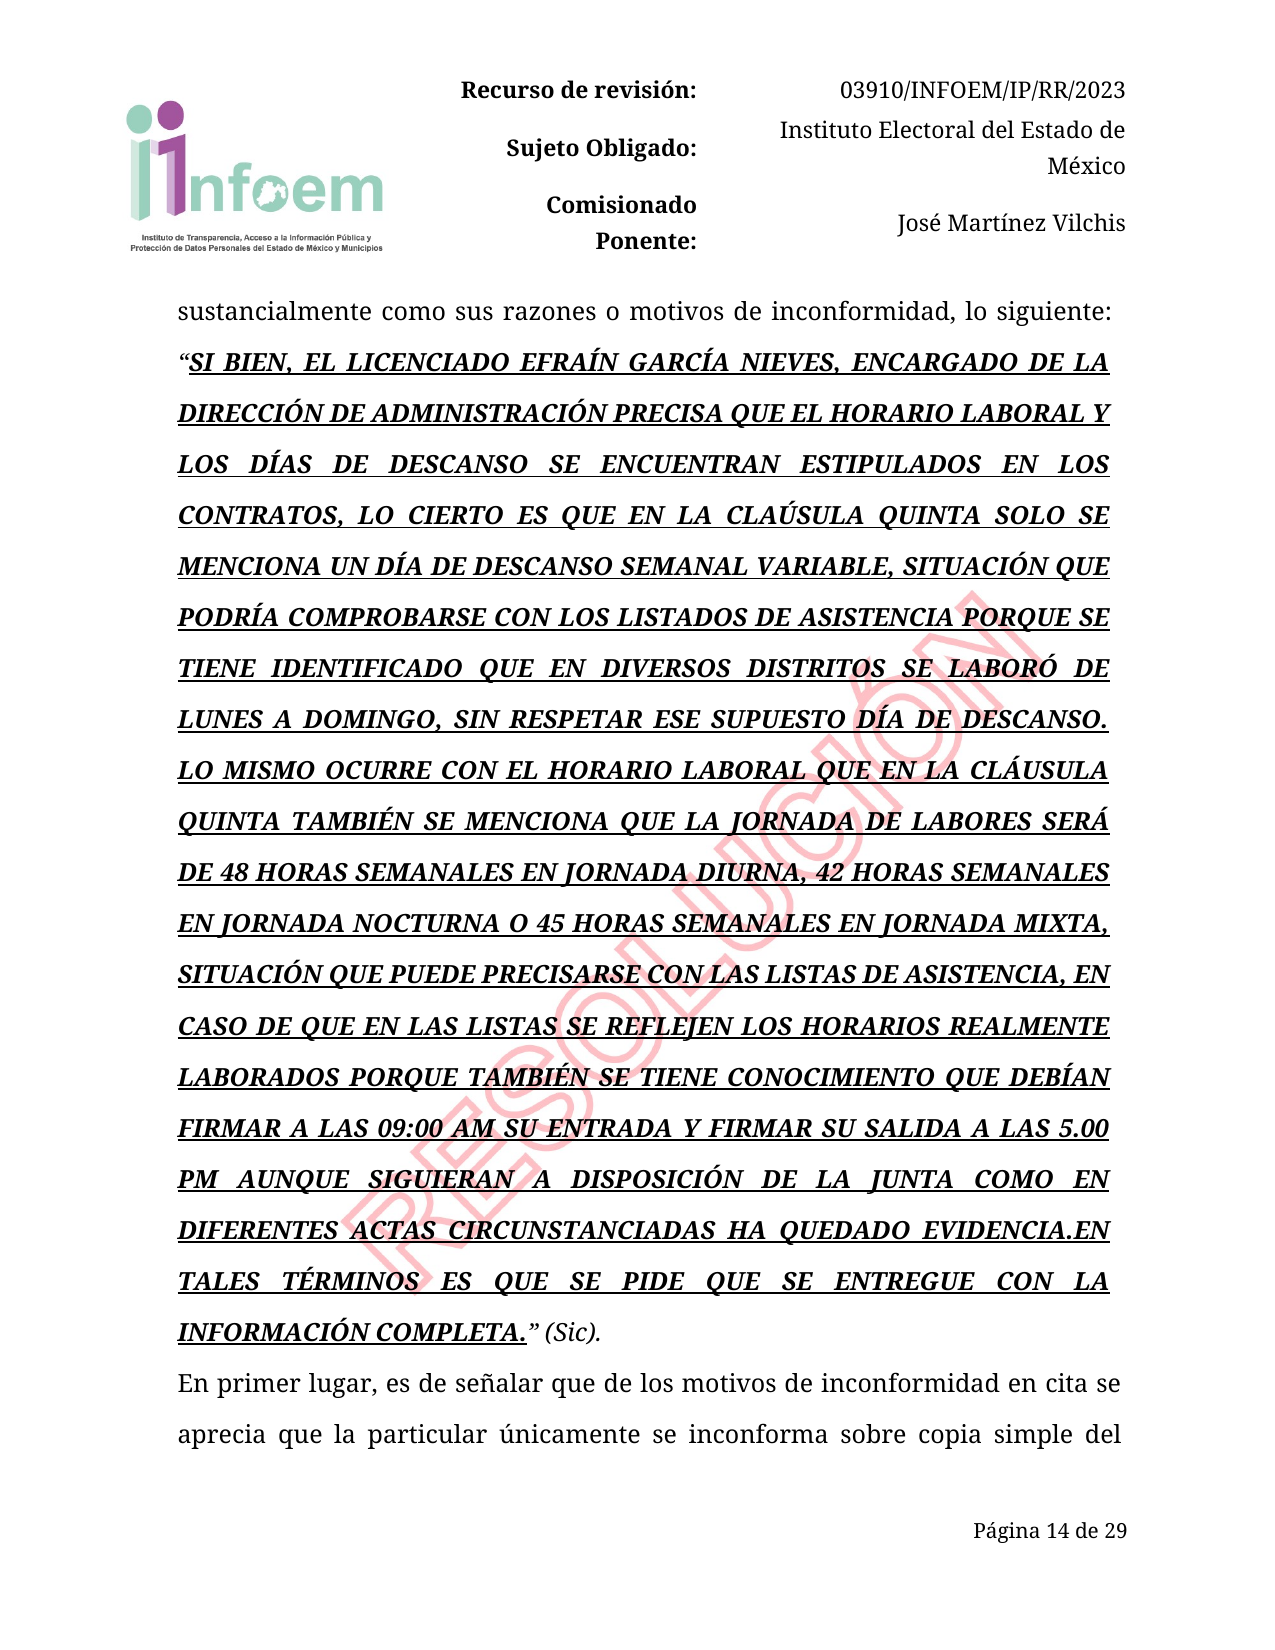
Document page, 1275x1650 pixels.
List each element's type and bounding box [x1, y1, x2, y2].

picture [0, 36, 1275, 1650]
text [177, 1365, 1122, 1451]
text [177, 293, 1113, 1348]
